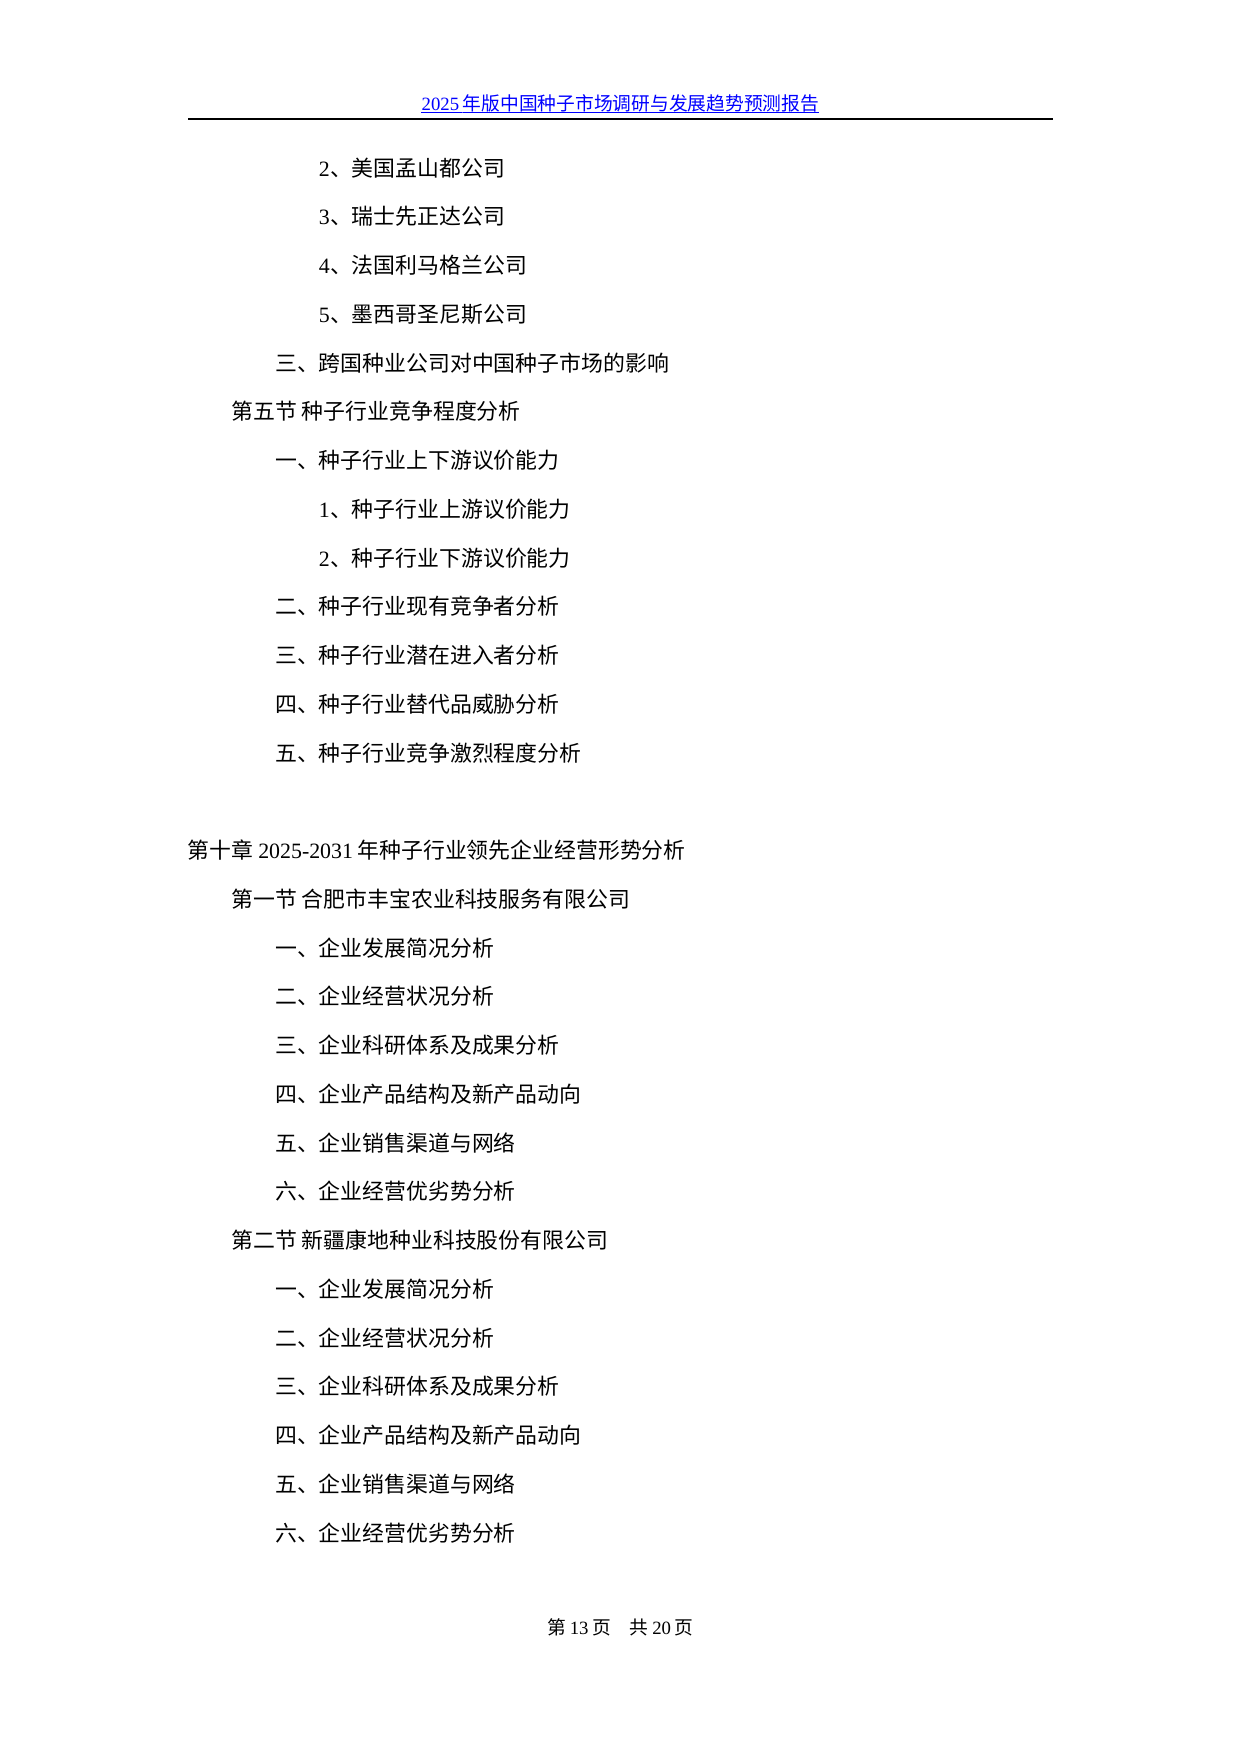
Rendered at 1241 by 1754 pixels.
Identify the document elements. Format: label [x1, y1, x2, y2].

text [187, 150, 1053, 1548]
